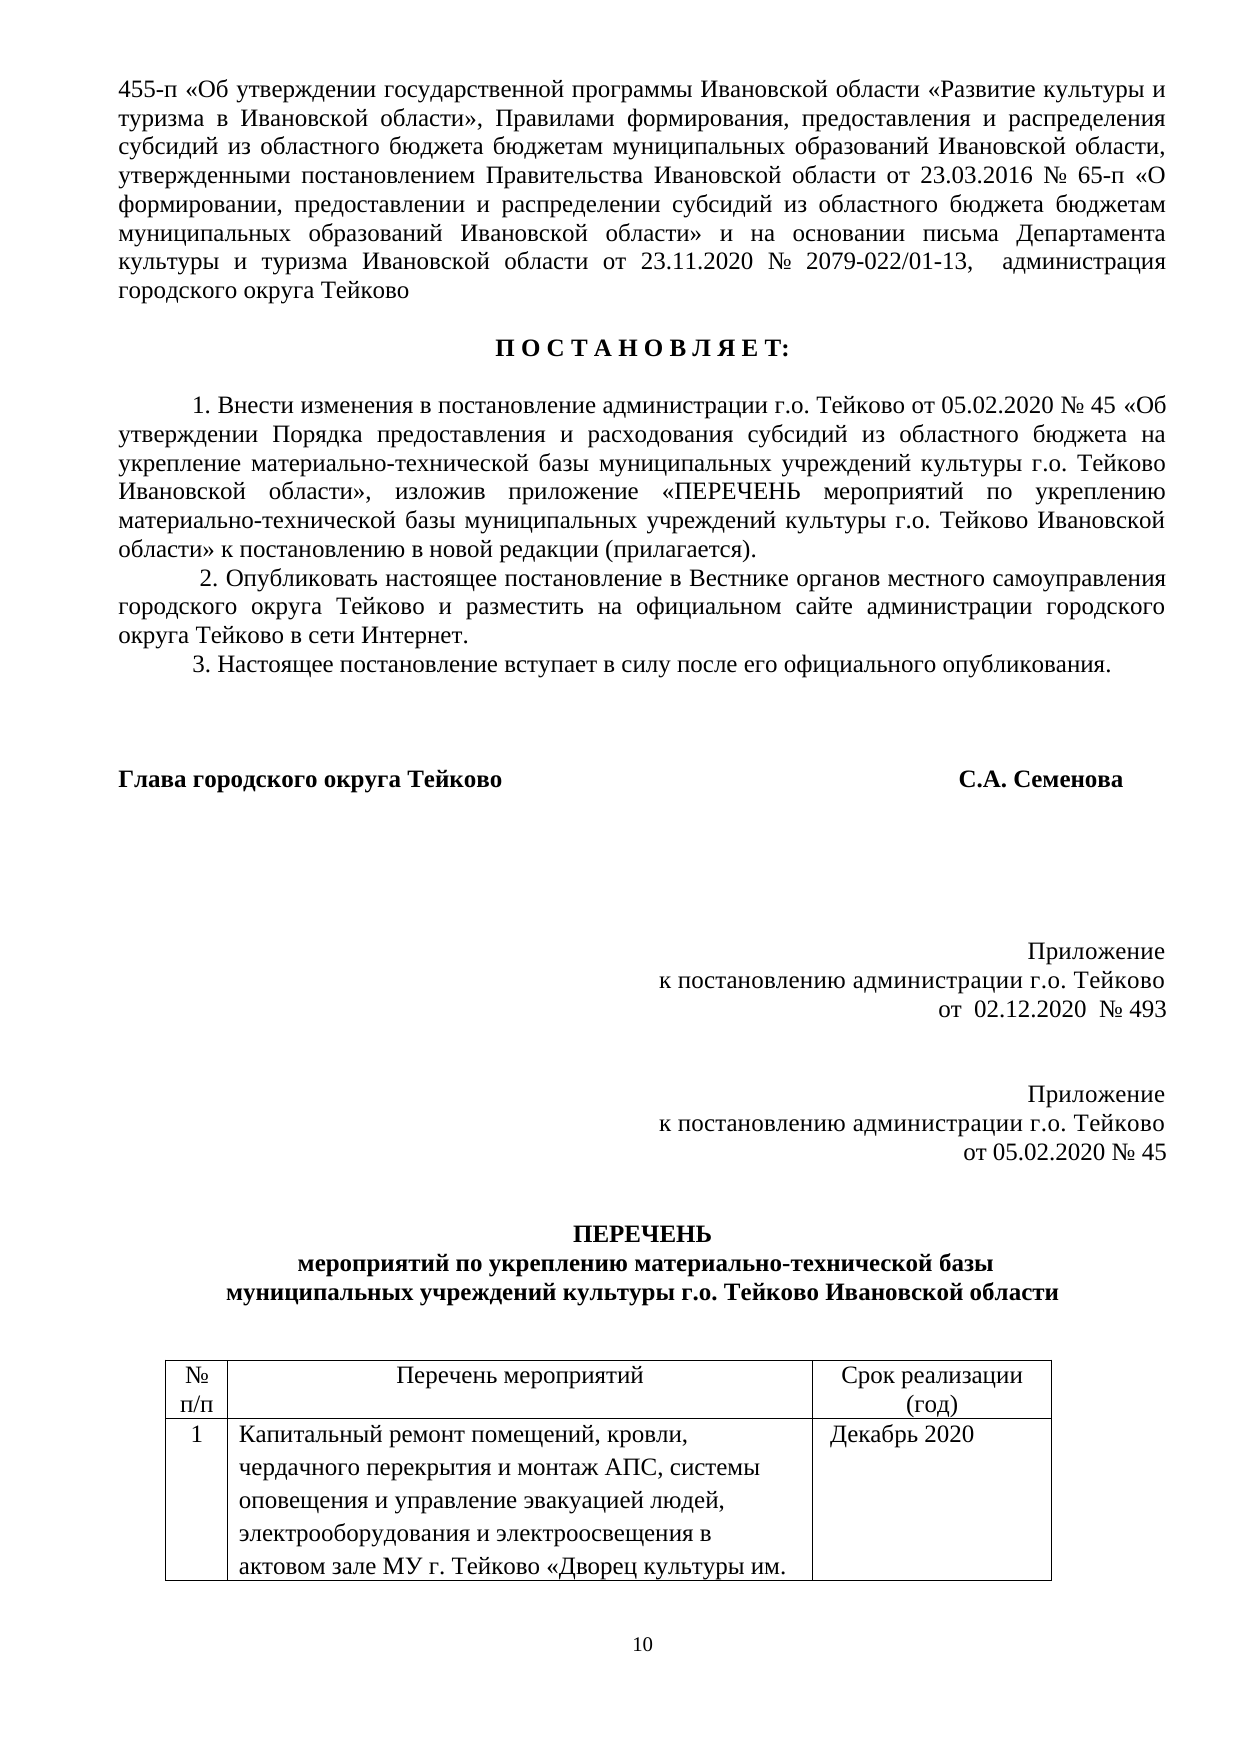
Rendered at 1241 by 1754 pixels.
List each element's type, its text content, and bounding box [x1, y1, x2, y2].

text Приложение [118, 936, 1165, 965]
table_header № п/п [166, 1361, 227, 1418]
text Глава городского округа Тейково С.А. Семенова [118, 764, 1167, 793]
text мероприятий по укреплению материально-технической базы [118, 1248, 1167, 1277]
text П О С Т А Н О В Л Я Е Т: [118, 333, 1167, 361]
text 3. Настоящее постановление вступает в силу после его официального опубликования. [118, 649, 1167, 678]
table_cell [228, 1419, 812, 1580]
text от 02.12.2020 № 493 [156, 994, 1167, 1023]
table_header Перечень мероприятий [228, 1361, 812, 1418]
table_cell 1 [166, 1419, 227, 1580]
table_header Срок реализации (год) [813, 1361, 1051, 1418]
text Приложение [118, 1079, 1165, 1108]
table_cell Декабрь 2020 [813, 1419, 1051, 1580]
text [118, 74, 1167, 304]
text 2. Опубликовать настоящее постановление в Вестнике органов местного самоуправления городского округа Тейково и разместить на официальном сайте администрации городского округа Тейково в сети Интернет. [118, 563, 1167, 649]
text к постановлению администрации г.о. Тейково [118, 1108, 1165, 1137]
text 1. Внести изменения в постановление администрации г.о. Тейково от 05.02.2020 № 45 «Об утверждении Порядка предоставления и расходования субсидий из областного бюджета на укрепление материально-технической базы муниципальных учреждений культуры г.о. Тейково Ивановской области», изложив приложение «ПЕРЕЧЕНЬ мероприятий по укреплению материально-технической базы муниципальных учреждений культуры г.о. Тейково Ивановской области» к постановлению в новой редакции (прилагается). [118, 390, 1167, 563]
text муниципальных учреждений культуры г.о. Тейково Ивановской области [118, 1277, 1167, 1306]
text от 05.02.2020 № 45 [156, 1137, 1167, 1166]
text ПЕРЕЧЕНЬ [118, 1219, 1167, 1248]
text к постановлению администрации г.о. Тейково [118, 965, 1165, 994]
